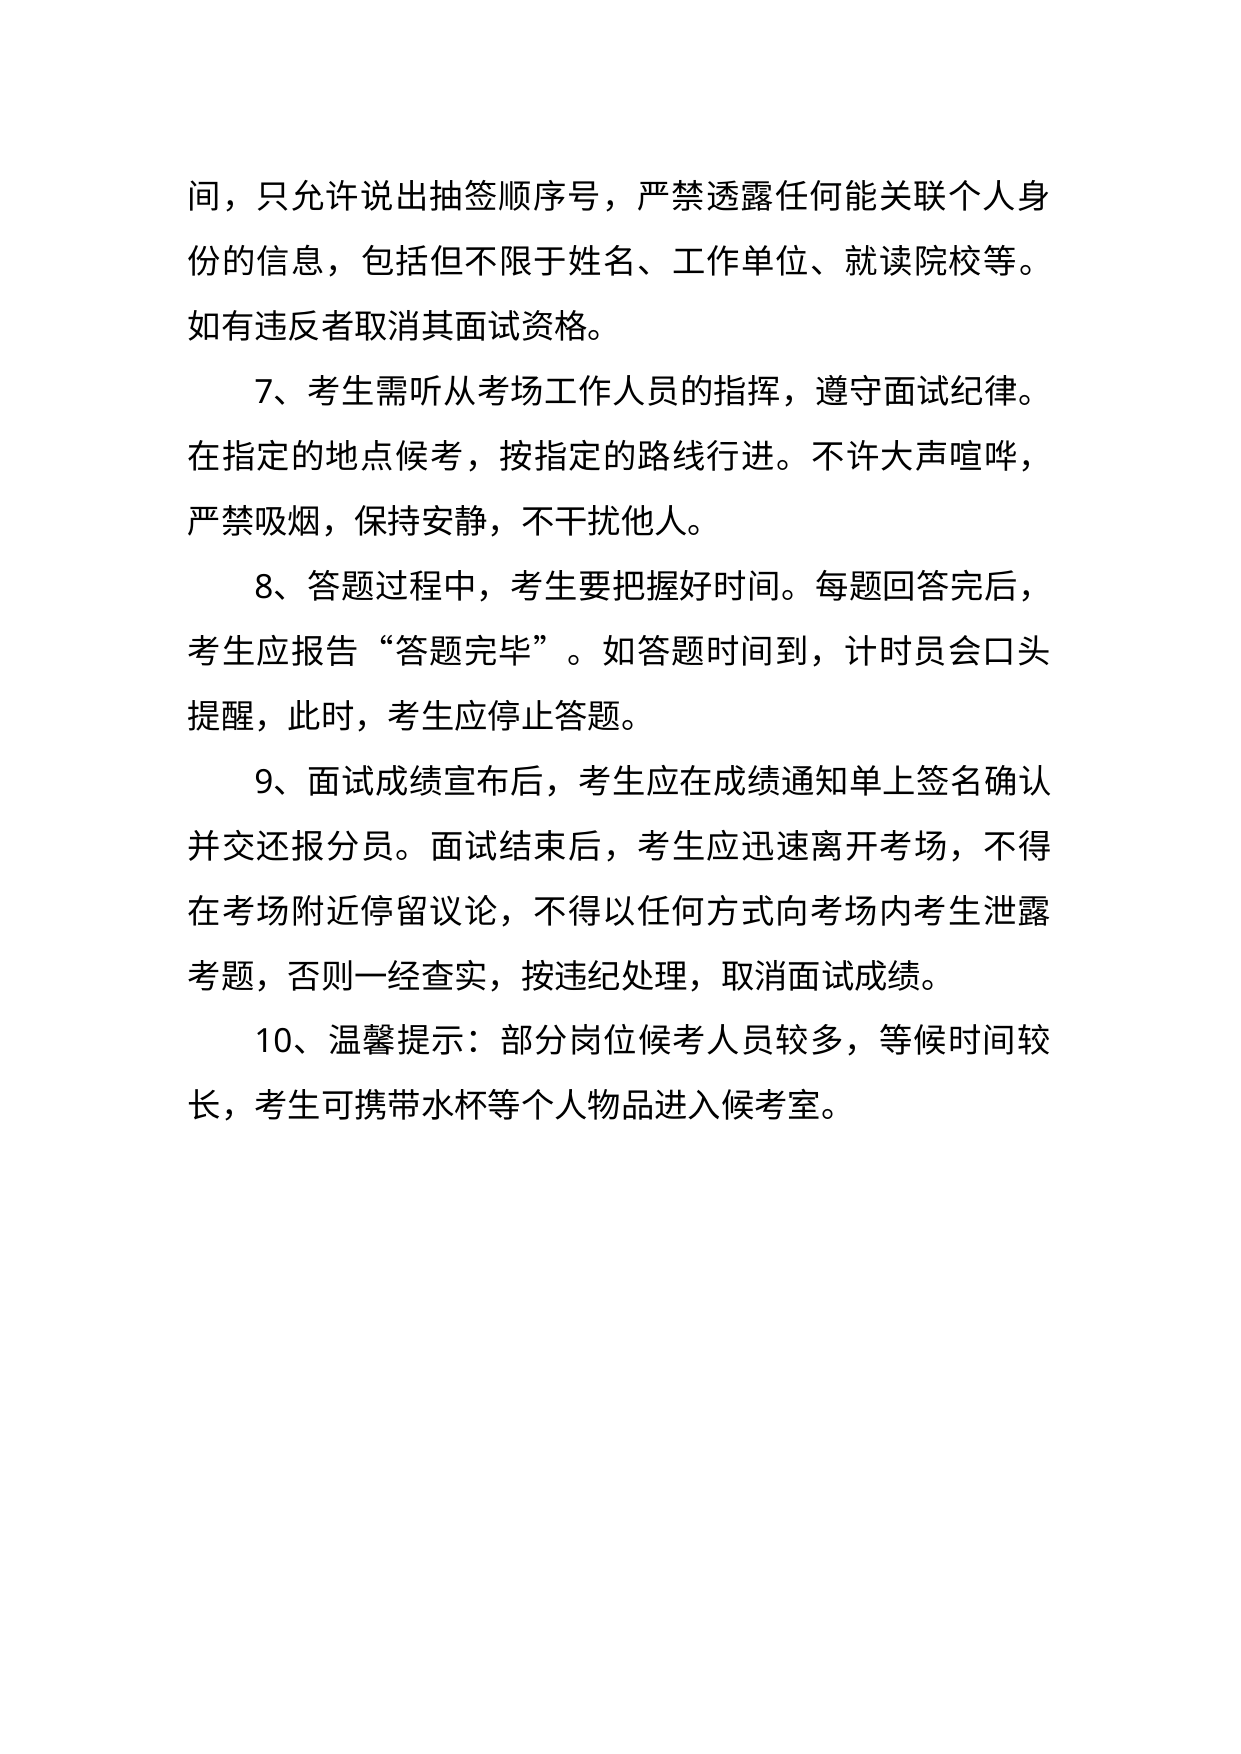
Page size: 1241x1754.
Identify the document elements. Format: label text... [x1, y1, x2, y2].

text 9、面试成绩宣布后，考生应在成绩通知单上签名确认并交还报分员。面试结束后，考生应迅速离开考场，不得在考场附近停留议论，不得以任何方式向考场内考生泄露考题，否则一经查实，按违纪处理，取消面试成绩。 [187, 747, 1053, 1007]
text 10、温馨提示：部分岗位候考人员较多，等候时间较长，考生可携带水杯等个人物品进入候考室。 [187, 1007, 1053, 1137]
text 8、答题过程中，考生要把握好时间。每题回答完后，考生应报告“答题完毕”。如答题时间到，计时员会口头提醒，此时，考生应停止答题。 [187, 552, 1053, 747]
text 7、考生需听从考场工作人员的指挥，遵守面试纪律。在指定的地点候考，按指定的路线行进。不许大声喧哗，严禁吸烟，保持安静，不干扰他人。 [187, 357, 1053, 552]
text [187, 162, 1053, 357]
